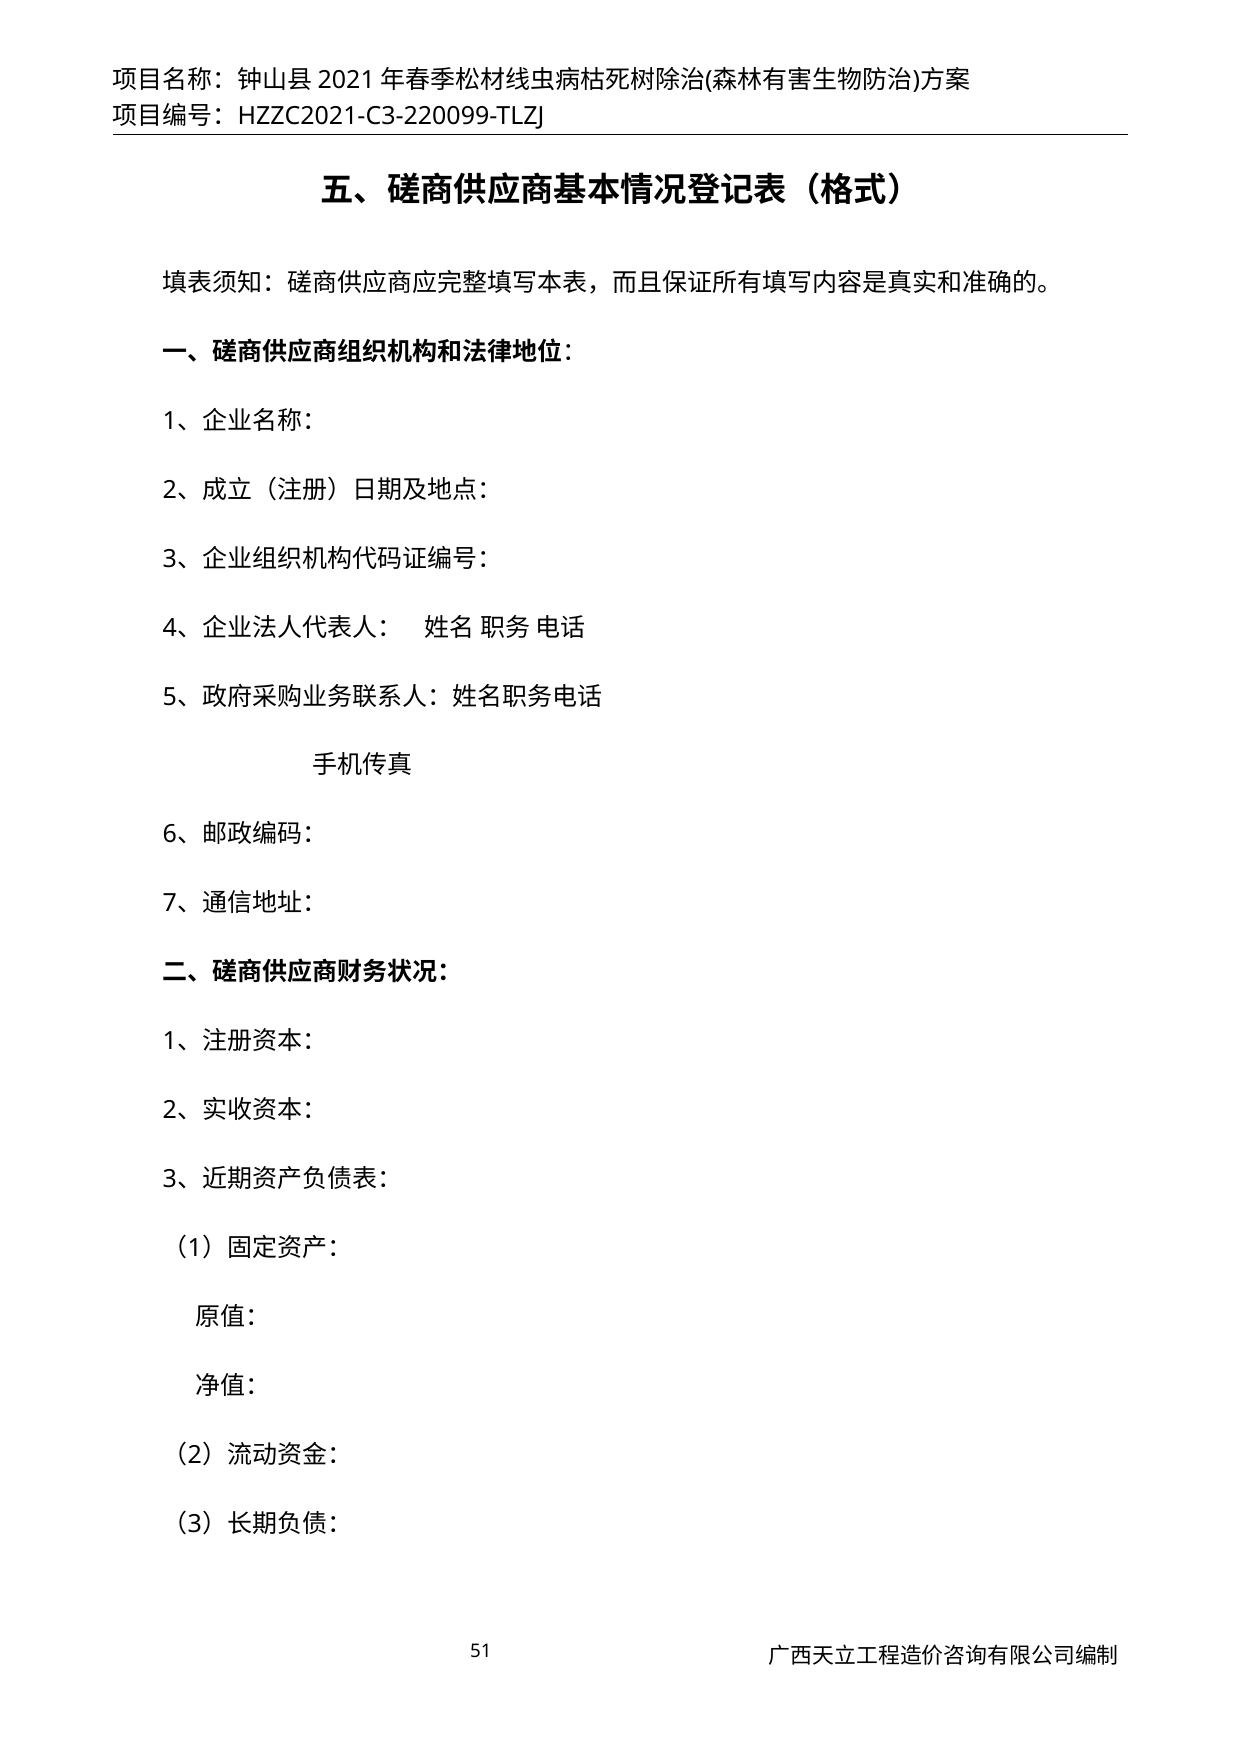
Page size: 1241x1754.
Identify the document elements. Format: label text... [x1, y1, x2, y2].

text 2、成立（注册）日期及地点： [112, 453, 1128, 522]
text 2、实收资本： [112, 1073, 1128, 1142]
text 3、企业组织机构代码证编号： [112, 522, 1128, 591]
text 4、企业法人代表人： 姓名 职务 电话 [112, 591, 1128, 660]
text 6、邮政编码： [112, 798, 1128, 867]
text 手机传真 [112, 729, 1128, 798]
text 五、磋商供应商基本情况登记表（格式） [112, 153, 1128, 222]
text 1、企业名称： [112, 384, 1128, 453]
text 一、磋商供应商组织机构和法律地位： [112, 315, 1128, 384]
text 填表须知：磋商供应商应完整填写本表，而且保证所有填写内容是真实和准确的。 [112, 246, 1128, 315]
text （3）长期负债： [112, 1487, 1128, 1556]
text 5、政府采购业务联系人：姓名职务电话 [112, 660, 1128, 729]
text （1）固定资产： [112, 1211, 1128, 1280]
text 原值： [112, 1280, 1128, 1349]
text 净值： [112, 1349, 1128, 1418]
text 3、近期资产负债表： [112, 1142, 1128, 1211]
text 1、注册资本： [112, 1004, 1128, 1073]
text （2）流动资金： [112, 1418, 1128, 1487]
text 7、通信地址： [112, 867, 1128, 936]
text 二、磋商供应商财务状况： [112, 936, 1128, 1004]
